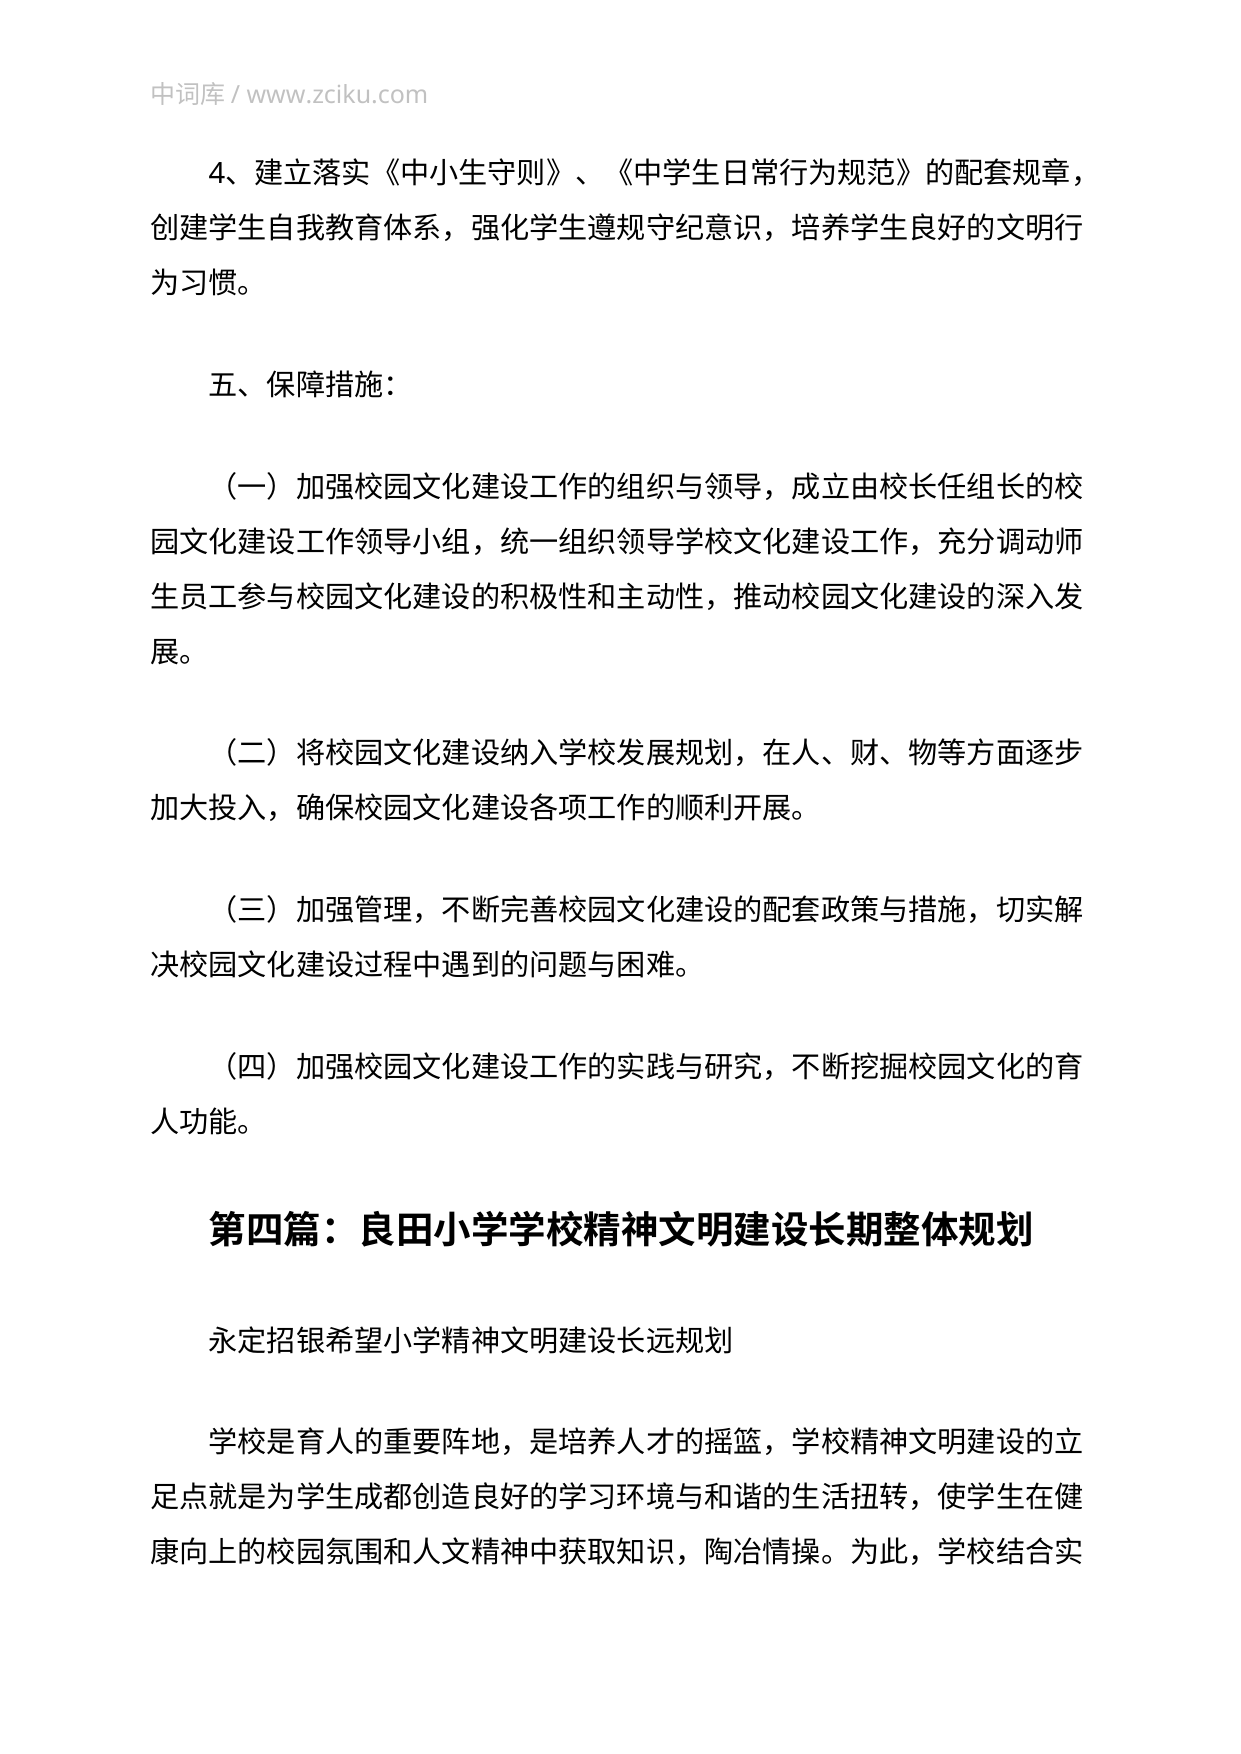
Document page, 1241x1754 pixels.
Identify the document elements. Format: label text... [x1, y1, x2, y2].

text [150, 1419, 1090, 1571]
text （二）将校园文化建设纳入学校发展规划，在人、财、物等方面逐步加大投入，确保校园文化建设各项工作的顺利开展。 [150, 730, 1090, 827]
text 第四篇：良田小学学校精神文明建设长期整体规划 [150, 1200, 1090, 1254]
text （一）加强校园文化建设工作的组织与领导，成立由校长任组长的校园文化建设工作领导小组，统一组织领导学校文化建设工作，充分调动师生员工参与校园文化建设的积极性和主动性，推动校园文化建设的深入发展。 [150, 463, 1090, 670]
text 4、建立落实《中小生守则》、《中学生日常行为规范》的配套规章，创建学生自我教育体系，强化学生遵规守纪意识，培养学生良好的文明行为习惯。 [150, 150, 1090, 302]
text 永定招银希望小学精神文明建设长远规划 [150, 1317, 1090, 1359]
text （三）加强管理，不断完善校园文化建设的配套政策与措施，切实解决校园文化建设过程中遇到的问题与困难。 [150, 887, 1090, 984]
text 五、保障措施： [150, 362, 1090, 404]
text （四）加强校园文化建设工作的实践与研究，不断挖掘校园文化的育人功能。 [150, 1043, 1090, 1140]
